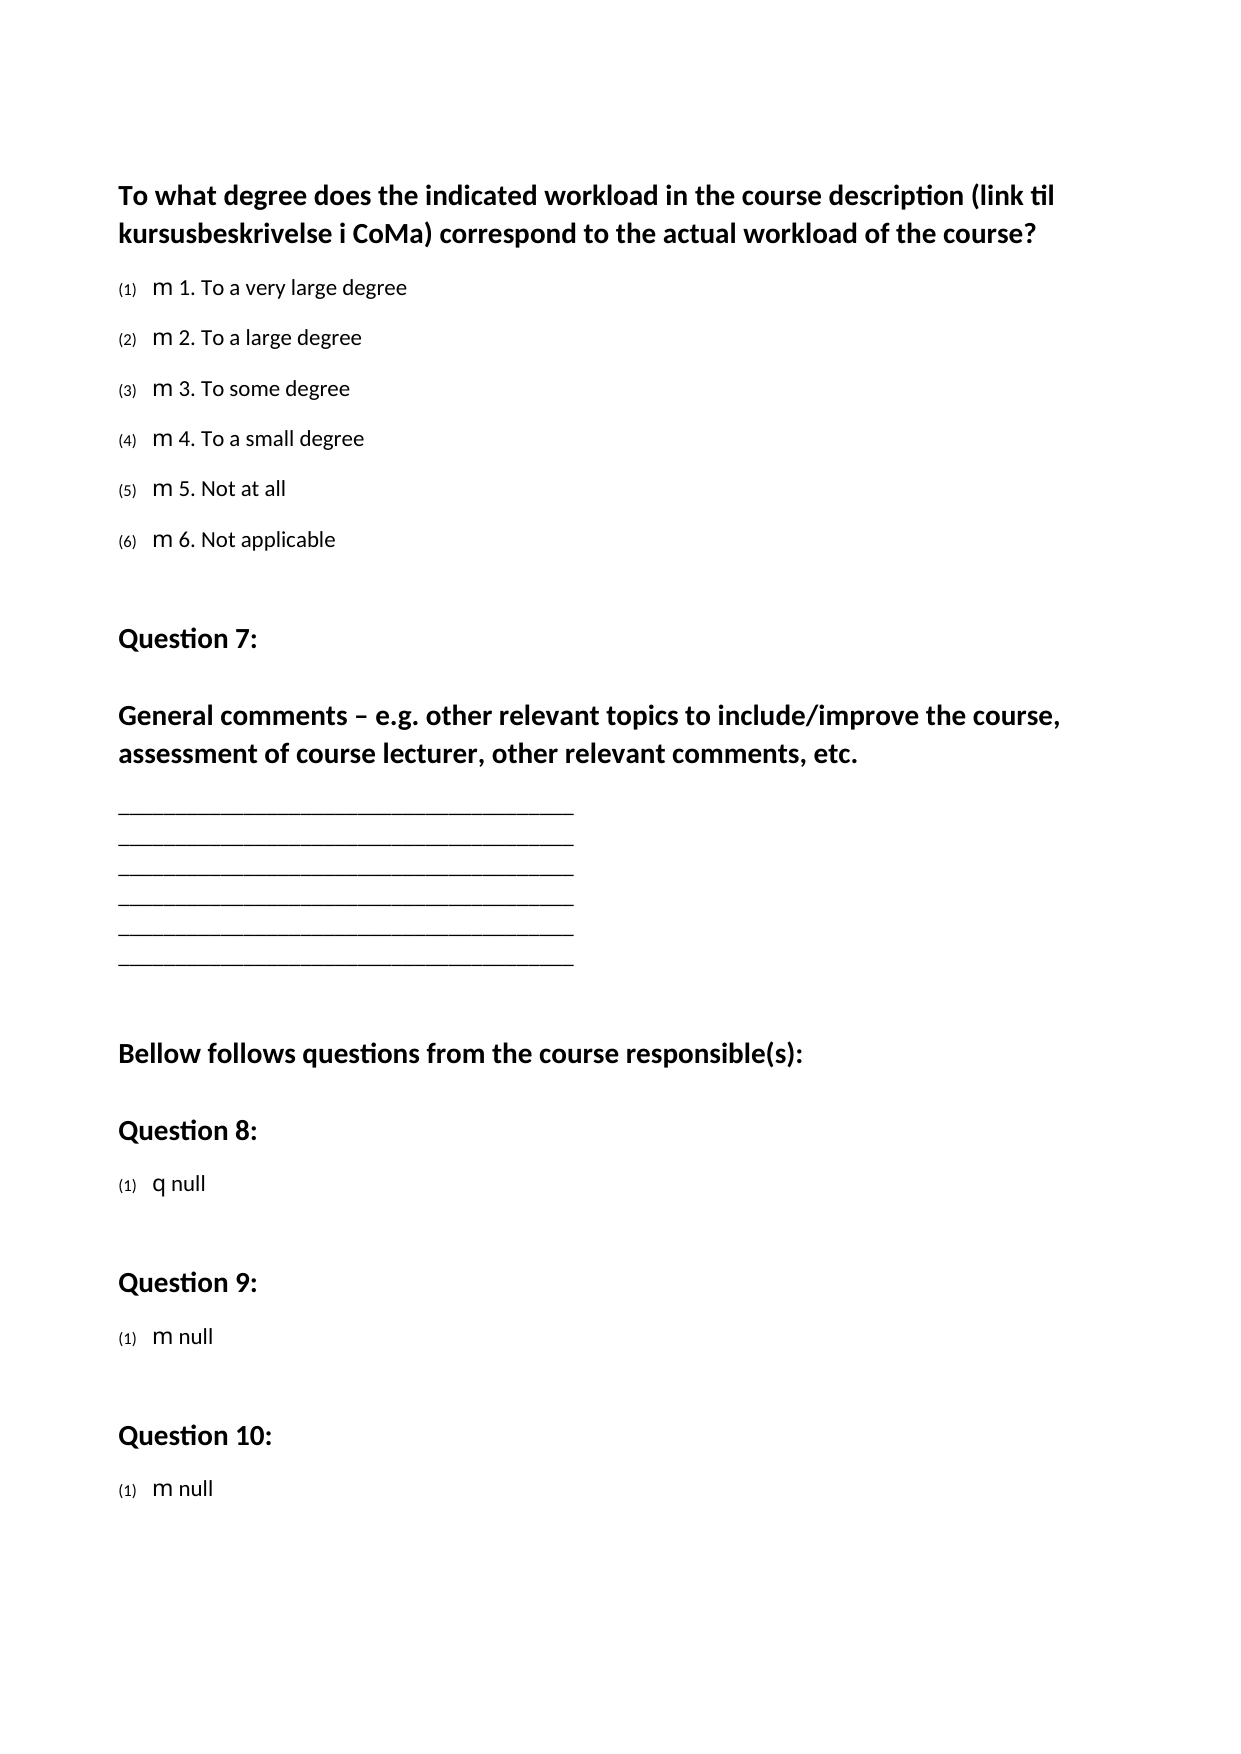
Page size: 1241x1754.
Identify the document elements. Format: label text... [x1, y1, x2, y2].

title Bellow follows questions from the course responsible(s): Question 8: [118, 1035, 1122, 1148]
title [118, 177, 1122, 251]
text (1) q null [118, 1167, 1122, 1198]
text (2) m 2. To a large degree [118, 321, 1122, 352]
title Question 10: [118, 1417, 1122, 1453]
text (1) m null [118, 1472, 1122, 1503]
text (1) m 1. To a very large degree [118, 271, 1122, 302]
title Question 7: General comments – e.g. other relevant topics to include/improve the course, assessment of course lecturer, other relevant comments, etc. [118, 620, 1122, 771]
text (4) m 4. To a small degree [118, 422, 1122, 453]
text (3) m 3. To some degree [118, 372, 1122, 403]
text ________________________________________ ________________________________________ ________________________________________ ________________________________________ ________________________________________ ________________________________________ [118, 791, 1122, 969]
title Question 9: [118, 1264, 1122, 1300]
text (1) m null [118, 1320, 1122, 1351]
text (6) m 6. Not applicable [118, 523, 1122, 554]
text (5) m 5. Not at all [118, 472, 1122, 504]
